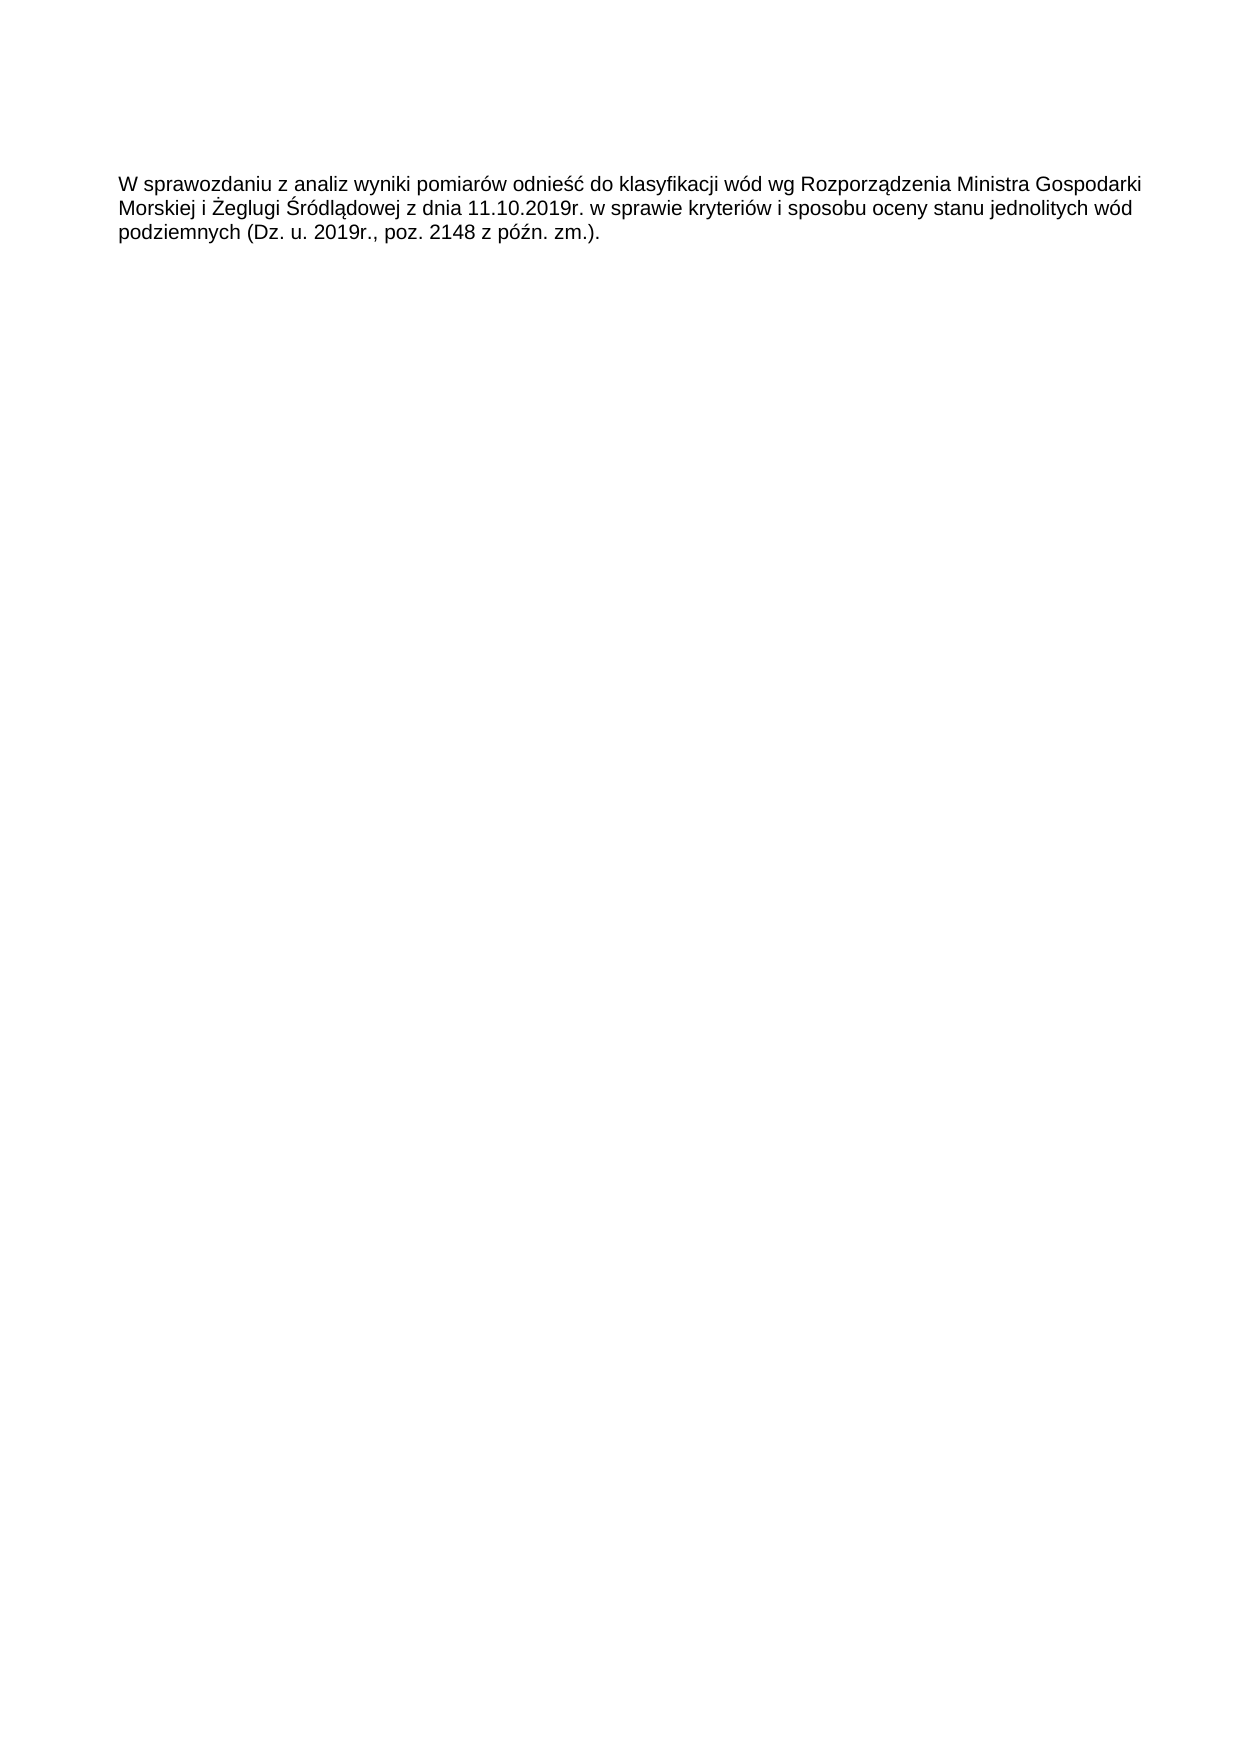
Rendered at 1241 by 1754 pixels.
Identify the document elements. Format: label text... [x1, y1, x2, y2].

text W sprawozdaniu z analiz wyniki pomiarów odnieść do klasyfikacji wód wg Rozporządzenia Ministra Gospodarki Morskiej i Żeglugi Śródlądowej z dnia 11.10.2019r. w sprawie kryteriów i sposobu oceny stanu jednolitych wód podziemnych (Dz. u. 2019r., poz. 2148 z późn. zm.). [118, 172, 1152, 243]
